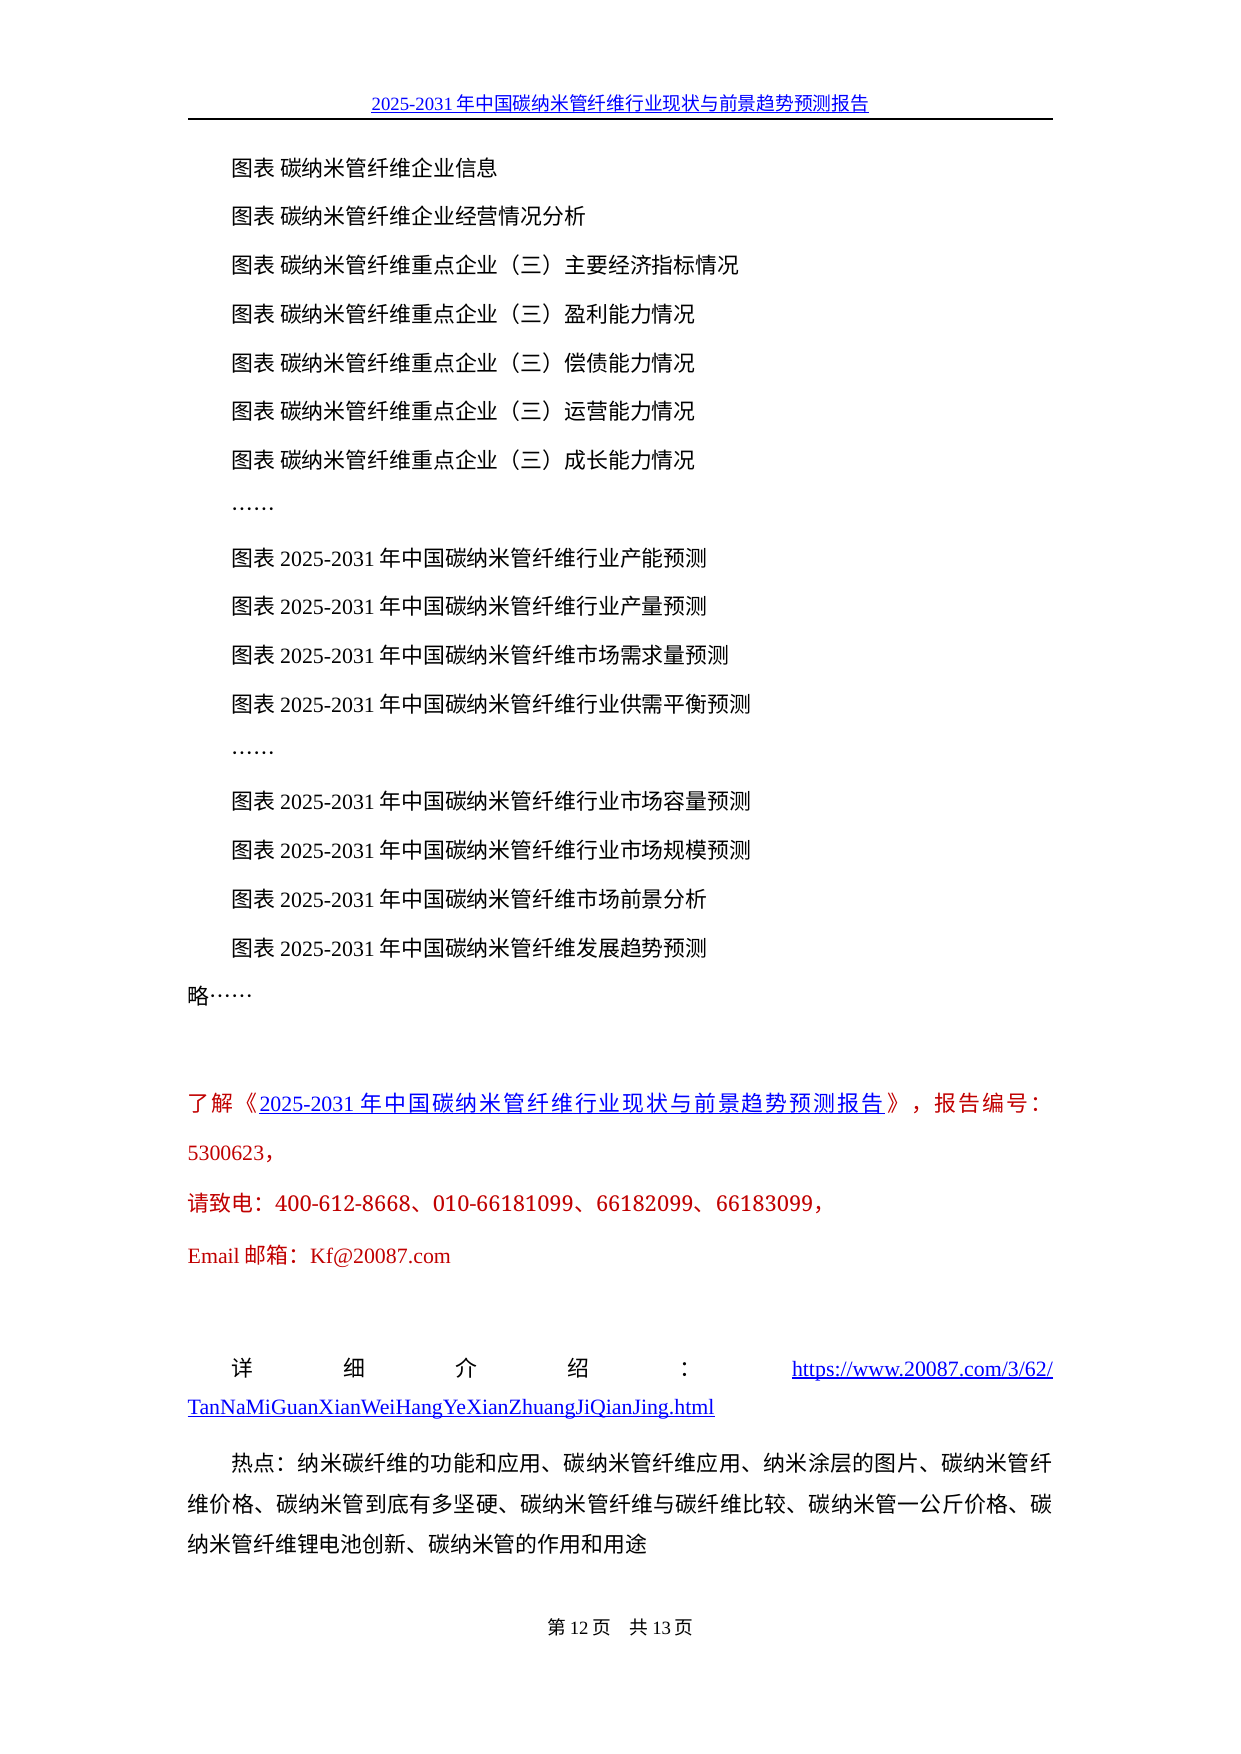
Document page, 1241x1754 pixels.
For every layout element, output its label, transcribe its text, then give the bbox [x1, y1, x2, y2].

text 热点：纳米碳纤维的功能和应用、碳纳米管纤维应用、纳米涂层的图片、碳纳米管纤维价格、碳纳米管到底有多坚硬、碳纳米管纤维与碳纤维比较、碳纳米管一公斤价格、碳纳米管纤维锂电池创新、碳纳米管的作用和用途 [187, 1446, 1053, 1559]
text Email邮箱：Kf@20087.com [187, 1237, 1053, 1270]
text 了解《2025-2031年中国碳纳米管纤维行业现状与前景趋势预测报告》，报告编号：5300623， [187, 1085, 1053, 1167]
text 详细介绍：https://www.20087.com/3/62/TanNaMiGuanXianWeiHangYeXianZhuangJiQianJing.html [187, 1350, 1053, 1423]
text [187, 150, 1053, 1011]
text 请致电：400-612-8668、010-66181099、66182099、66183099， [187, 1186, 1053, 1218]
